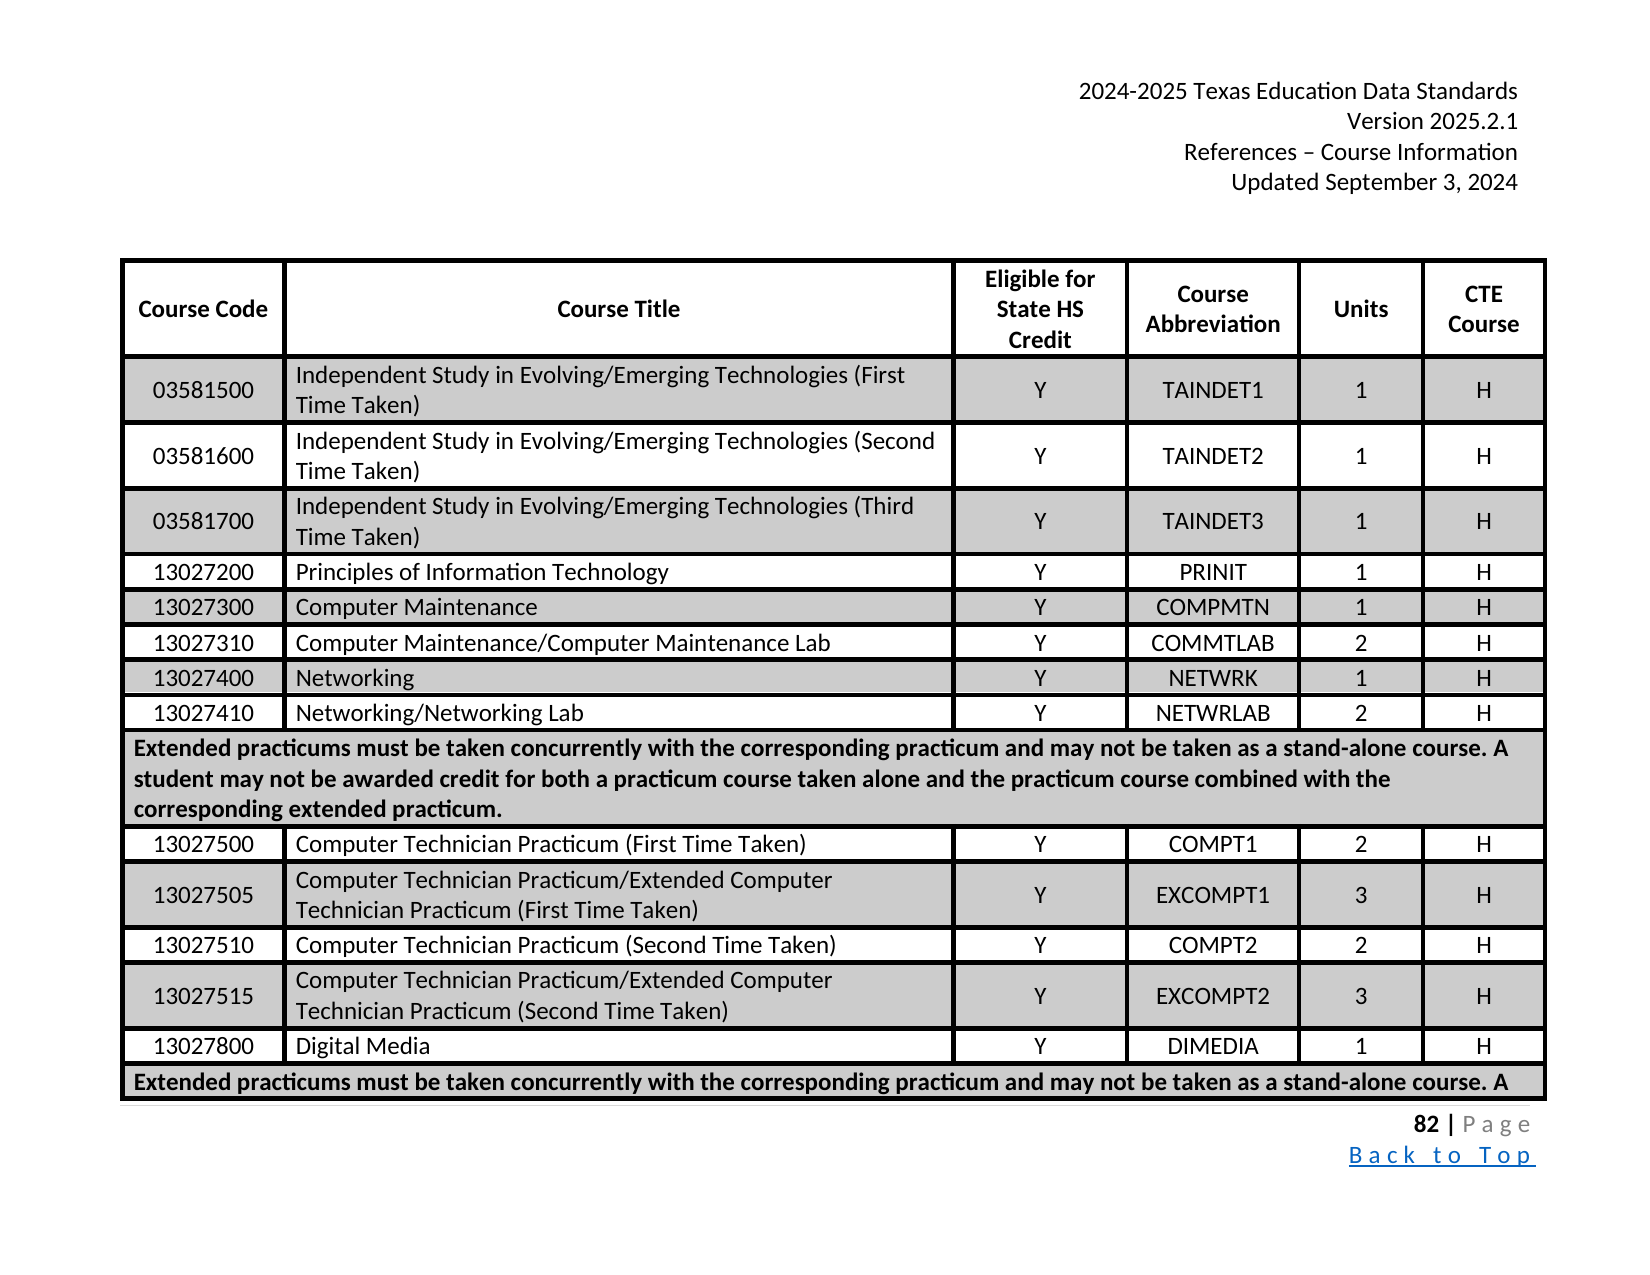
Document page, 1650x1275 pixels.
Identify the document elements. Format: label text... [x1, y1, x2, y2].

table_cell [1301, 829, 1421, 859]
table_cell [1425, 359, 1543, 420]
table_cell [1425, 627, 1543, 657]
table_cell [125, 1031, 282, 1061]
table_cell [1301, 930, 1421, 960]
table_header Course Code [125, 263, 282, 354]
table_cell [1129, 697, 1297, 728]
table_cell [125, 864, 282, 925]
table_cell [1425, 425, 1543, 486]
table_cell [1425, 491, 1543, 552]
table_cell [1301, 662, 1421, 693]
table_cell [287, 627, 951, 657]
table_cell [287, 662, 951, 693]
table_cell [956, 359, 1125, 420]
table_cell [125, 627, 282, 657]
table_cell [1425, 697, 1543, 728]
table_header CTE Course [1425, 263, 1543, 354]
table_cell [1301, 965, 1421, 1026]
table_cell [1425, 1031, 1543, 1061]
table_header Eligible for State HS Credit [956, 263, 1125, 354]
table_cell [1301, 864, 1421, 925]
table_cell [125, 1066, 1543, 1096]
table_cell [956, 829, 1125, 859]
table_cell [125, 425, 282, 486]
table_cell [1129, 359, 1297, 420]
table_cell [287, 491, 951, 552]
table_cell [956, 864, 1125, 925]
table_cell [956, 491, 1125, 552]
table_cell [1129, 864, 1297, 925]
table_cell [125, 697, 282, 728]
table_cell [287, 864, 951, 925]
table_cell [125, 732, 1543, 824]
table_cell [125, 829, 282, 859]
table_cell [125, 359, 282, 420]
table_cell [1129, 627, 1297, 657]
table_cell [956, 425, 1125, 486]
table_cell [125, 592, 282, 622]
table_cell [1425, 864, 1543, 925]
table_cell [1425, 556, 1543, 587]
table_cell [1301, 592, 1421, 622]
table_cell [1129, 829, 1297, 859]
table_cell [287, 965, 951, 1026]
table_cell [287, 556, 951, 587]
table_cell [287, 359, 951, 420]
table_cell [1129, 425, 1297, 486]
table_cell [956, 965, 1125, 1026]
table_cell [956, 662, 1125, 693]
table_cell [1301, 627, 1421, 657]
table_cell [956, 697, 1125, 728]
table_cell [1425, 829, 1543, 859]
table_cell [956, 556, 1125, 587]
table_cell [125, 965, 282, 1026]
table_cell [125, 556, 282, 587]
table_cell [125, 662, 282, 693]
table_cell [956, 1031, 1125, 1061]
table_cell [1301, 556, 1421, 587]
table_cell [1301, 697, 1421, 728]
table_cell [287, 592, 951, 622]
table_header Course Title [287, 263, 951, 354]
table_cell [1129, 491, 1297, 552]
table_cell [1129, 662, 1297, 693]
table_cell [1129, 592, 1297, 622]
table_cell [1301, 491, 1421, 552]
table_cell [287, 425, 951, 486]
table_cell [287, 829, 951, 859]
table_header Course Abbreviation [1129, 263, 1297, 354]
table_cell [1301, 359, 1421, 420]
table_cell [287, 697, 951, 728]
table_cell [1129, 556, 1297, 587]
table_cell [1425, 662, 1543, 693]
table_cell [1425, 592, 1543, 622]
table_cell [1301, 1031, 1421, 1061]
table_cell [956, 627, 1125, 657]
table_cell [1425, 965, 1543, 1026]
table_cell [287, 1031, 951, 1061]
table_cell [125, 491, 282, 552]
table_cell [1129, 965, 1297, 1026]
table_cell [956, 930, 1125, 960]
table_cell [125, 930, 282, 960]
table_header Units [1301, 263, 1421, 354]
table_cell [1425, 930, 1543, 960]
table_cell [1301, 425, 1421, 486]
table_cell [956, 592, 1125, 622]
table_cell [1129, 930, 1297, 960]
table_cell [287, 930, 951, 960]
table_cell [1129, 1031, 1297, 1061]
